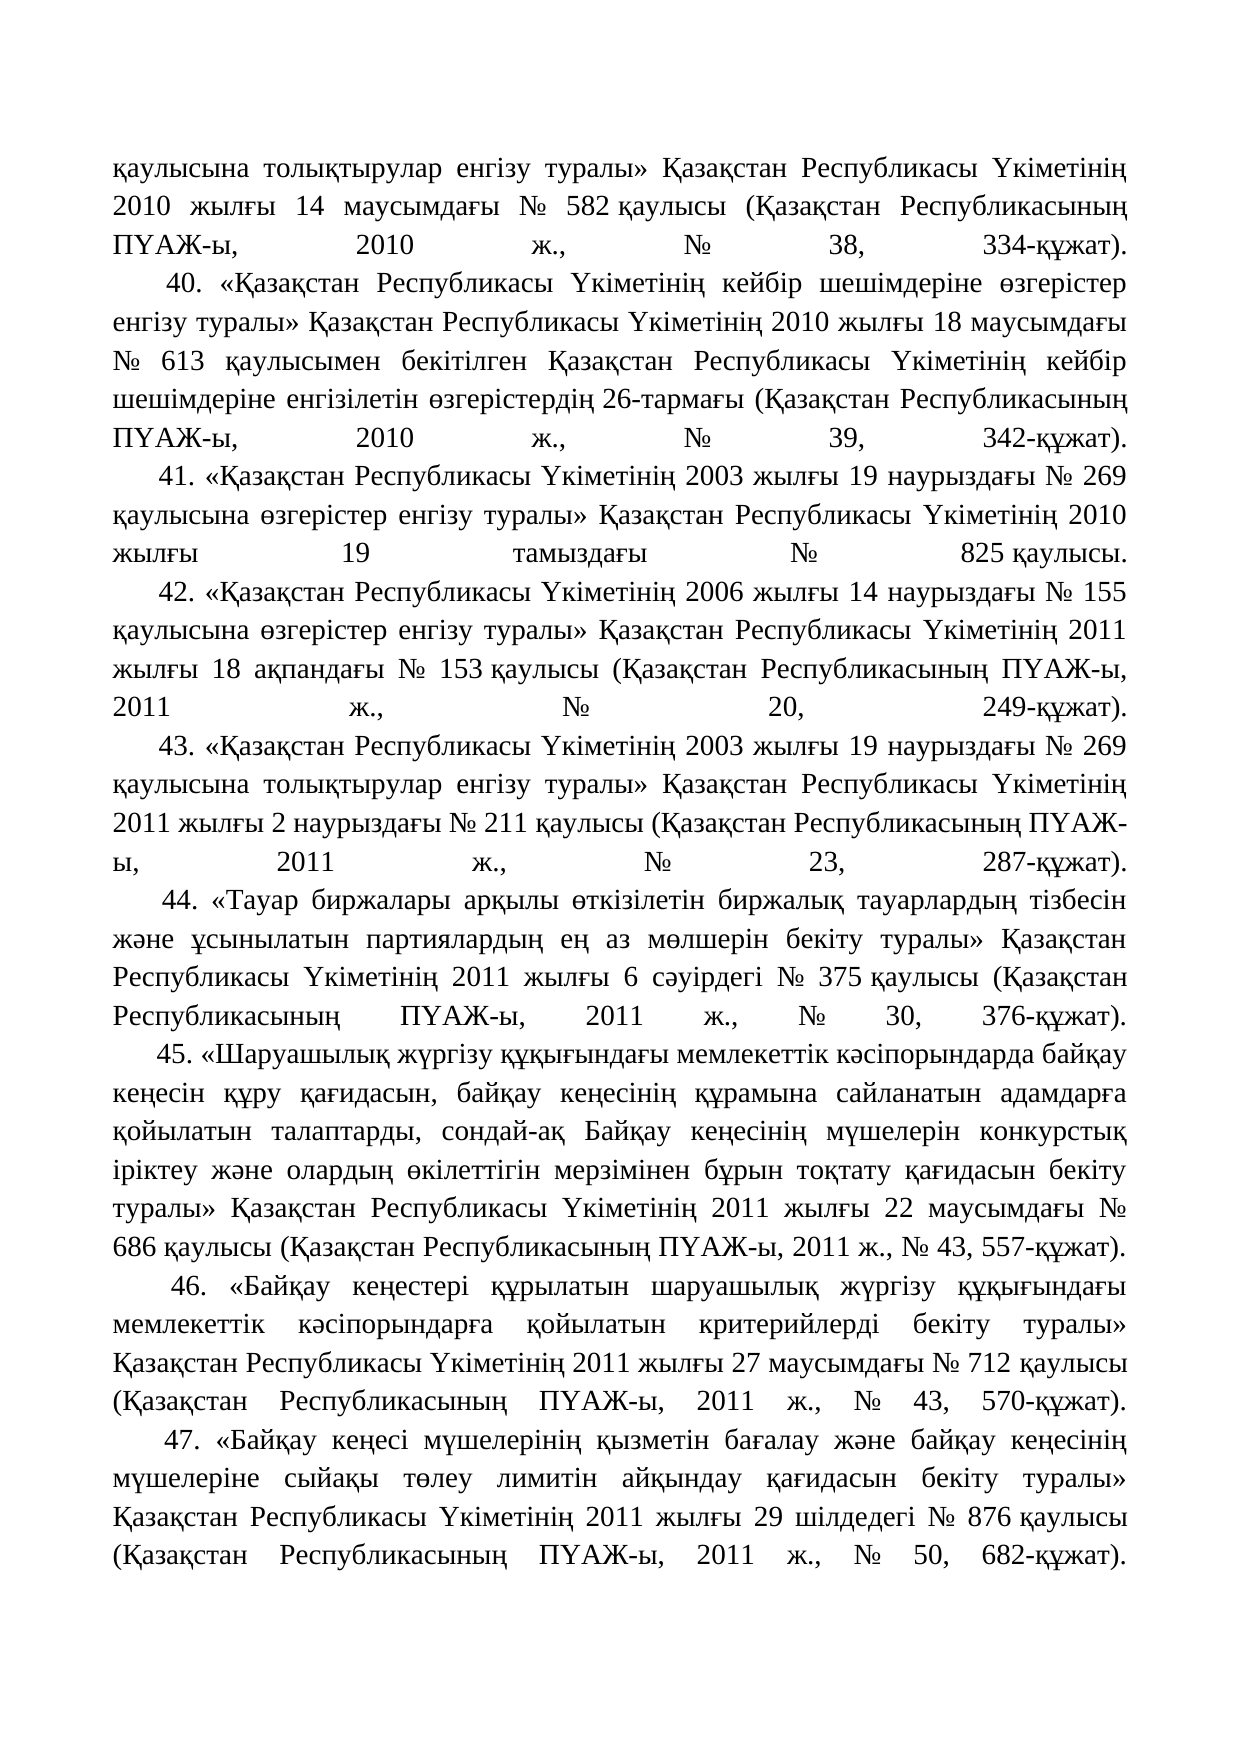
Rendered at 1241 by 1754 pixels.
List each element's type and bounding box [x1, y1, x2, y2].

text [112, 150, 1128, 1571]
